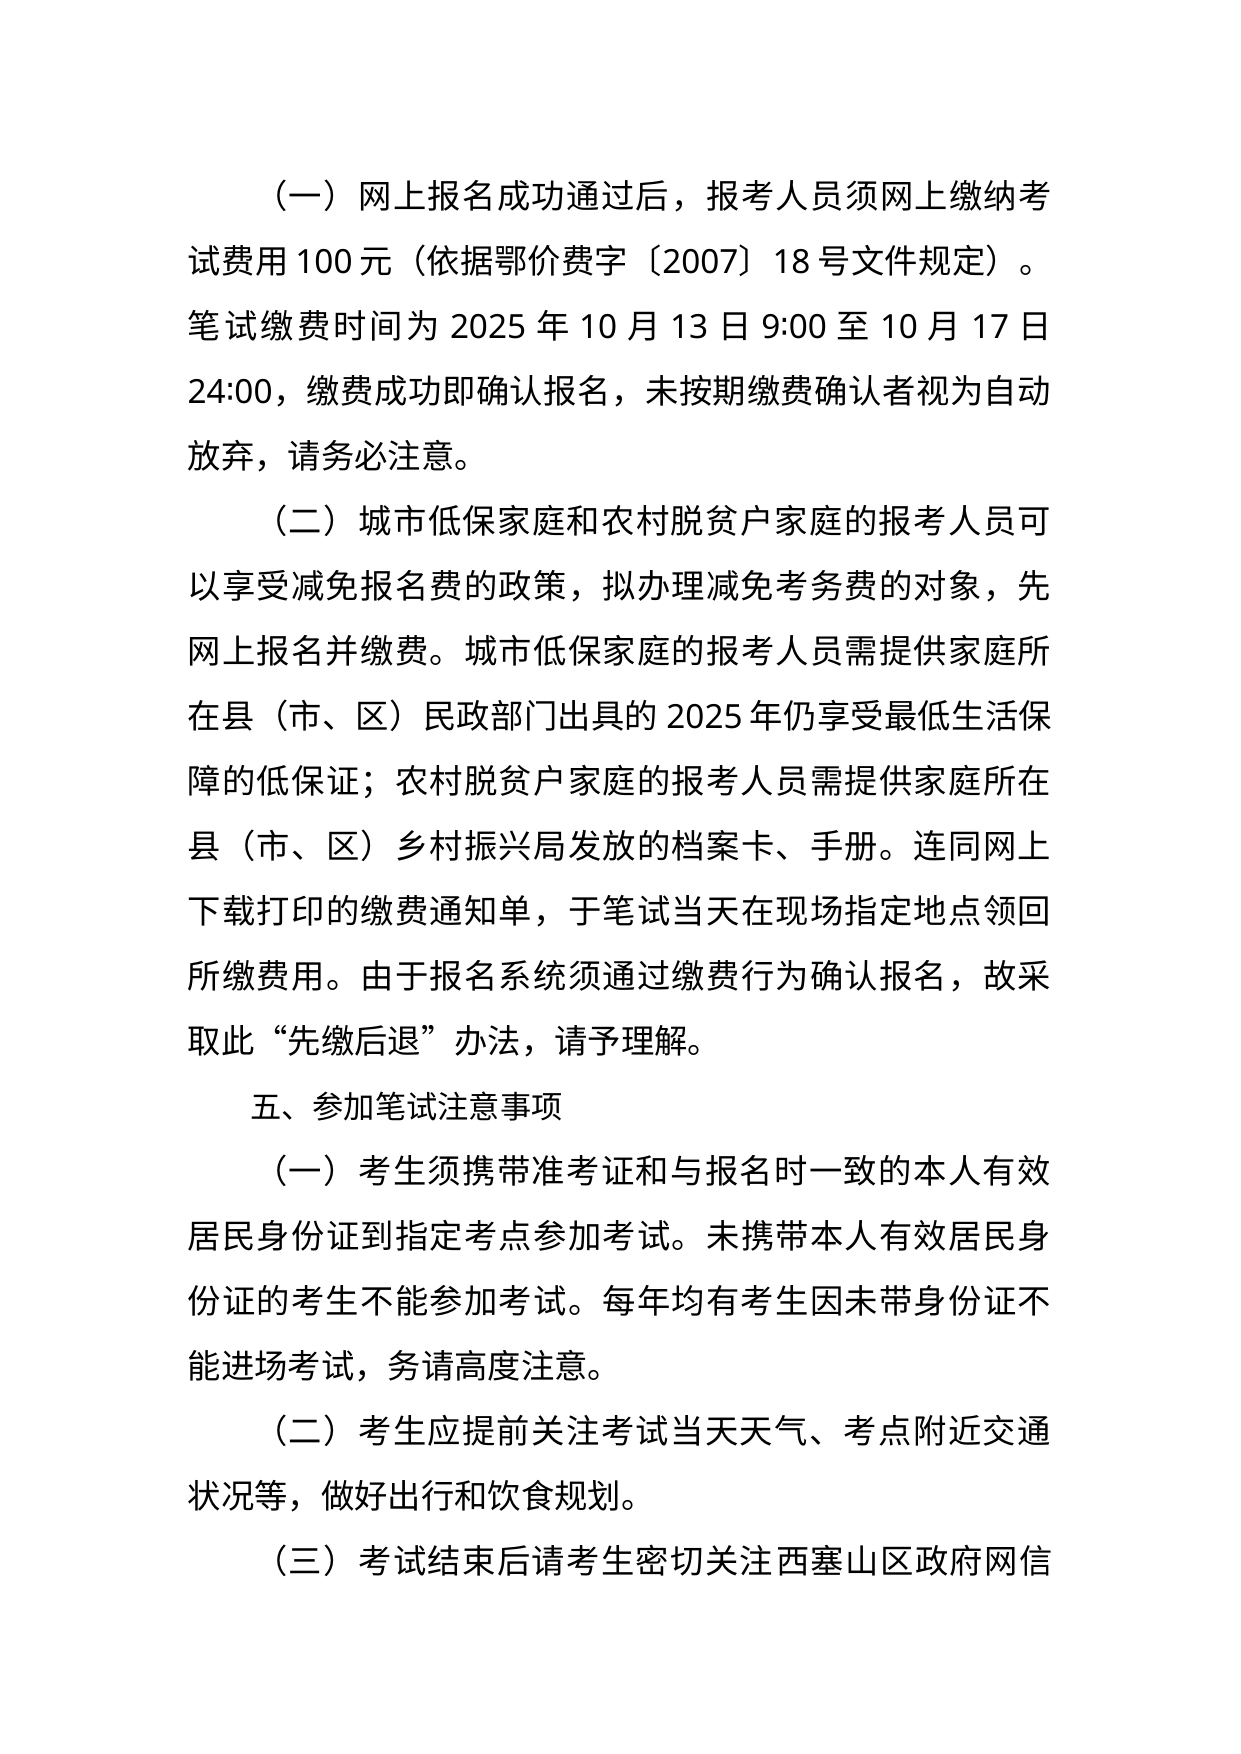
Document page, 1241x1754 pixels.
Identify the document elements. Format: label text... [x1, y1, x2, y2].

text （一）考生须携带准考证和与报名时一致的本人有效居民身份证到指定考点参加考试。未携带本人有效居民身份证的考生不能参加考试。每年均有考生因未带身份证不能进场考试，务请高度注意。 [187, 1137, 1053, 1397]
text 五、参加笔试注意事项 [187, 1072, 1053, 1137]
text （二）考生应提前关注考试当天天气、考点附近交通状况等，做好出行和饮食规划。 [187, 1397, 1053, 1527]
text （二）城市低保家庭和农村脱贫户家庭的报考人员可以享受减免报名费的政策，拟办理减免考务费的对象，先网上报名并缴费。城市低保家庭的报考人员需提供家庭所在县（市、区）民政部门出具的2025年仍享受最低生活保障的低保证；农村脱贫户家庭的报考人员需提供家庭所在县（市、区）乡村振兴局发放的档案卡、手册。连同网上下载打印的缴费通知单，于笔试当天在现场指定地点领回所缴费用。由于报名系统须通过缴费行为确认报名，故采取此“先缴后退”办法，请予理解。 [187, 487, 1053, 1072]
text （一）网上报名成功通过后，报考人员须网上缴纳考试费用100元（依据鄂价费字〔2007〕18号文件规定）。笔试缴费时间为2025年10月13日9∶00至10月17日24∶00，缴费成功即确认报名，未按期缴费确认者视为自动放弃，请务必注意。 [187, 162, 1053, 487]
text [187, 1527, 1053, 1592]
